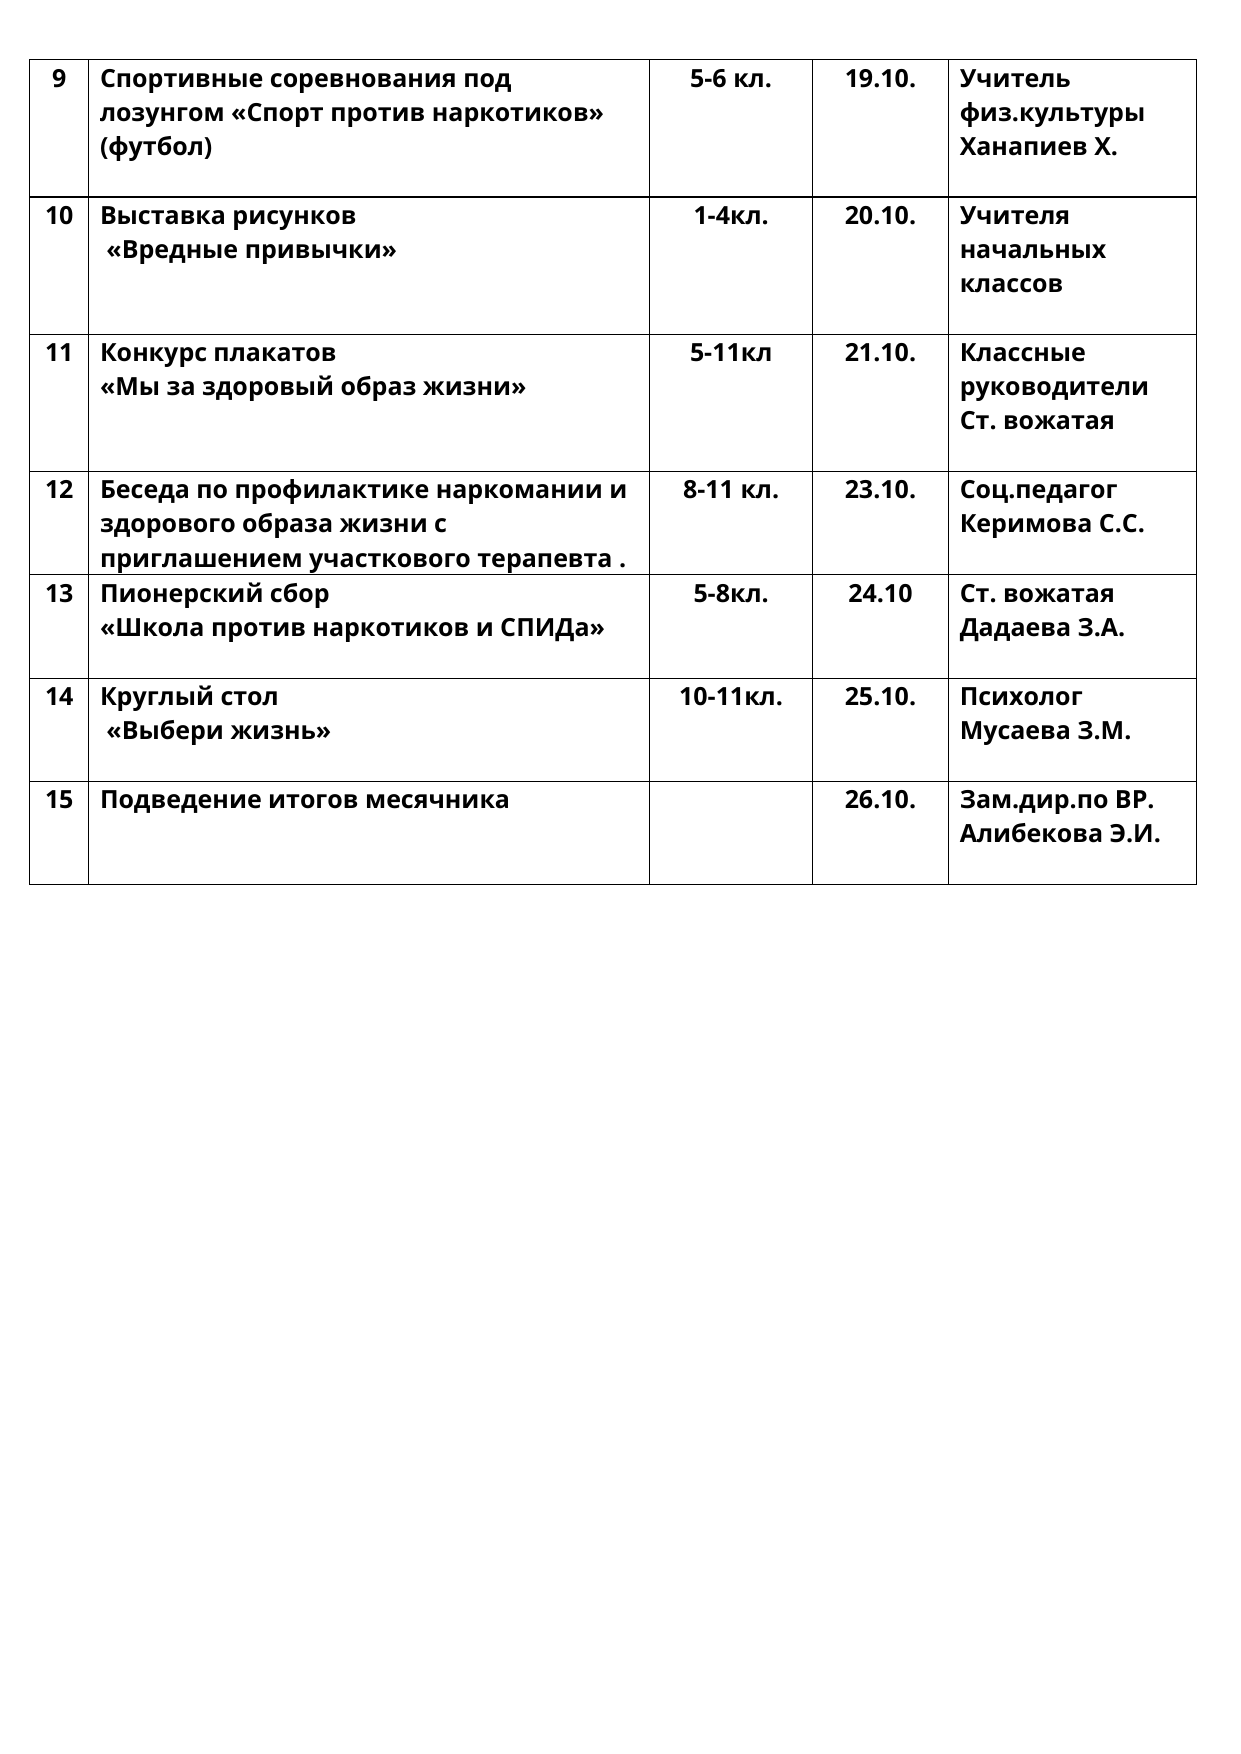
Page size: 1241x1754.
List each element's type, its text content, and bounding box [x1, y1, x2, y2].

table_cell Учитель физ.культуры Ханапиев Х. [949, 60, 1196, 196]
table_cell 24.10 [813, 575, 948, 677]
table_cell Беседа по профилактике наркомании и здорового образа жизни с приглашением участкового терапевта . [89, 472, 649, 574]
table_cell [650, 782, 812, 884]
table_cell 23.10. [813, 472, 948, 574]
table_cell Конкурс плакатов «Мы за здоровый образ жизни» [89, 335, 649, 471]
table_cell Учителя начальных классов [949, 198, 1196, 334]
table_cell 10-11кл. [650, 679, 812, 781]
table_cell Соц.педагог Керимова С.С. [949, 472, 1196, 574]
table_cell 20.10. [813, 198, 948, 334]
table_cell 5-8кл. [650, 575, 812, 677]
table_cell Пионерский сбор «Школа против наркотиков и СПИДа» [89, 575, 649, 677]
table_cell 5-11кл [650, 335, 812, 471]
table_cell 14 [30, 679, 88, 781]
table_cell 5-6 кл. [650, 60, 812, 196]
table_cell 21.10. [813, 335, 948, 471]
table_cell Классные руководители Ст. вожатая [949, 335, 1196, 471]
table_cell 1-4кл. [650, 198, 812, 334]
table_cell 10 [30, 198, 88, 334]
table_cell 12 [30, 472, 88, 574]
table_cell 9 [30, 60, 88, 196]
table_cell 8-11 кл. [650, 472, 812, 574]
table_cell 13 [30, 575, 88, 677]
table_cell Психолог Мусаева З.М. [949, 679, 1196, 781]
table_cell 26.10. [813, 782, 948, 884]
table_cell 25.10. [813, 679, 948, 781]
table_cell Зам.дир.по ВР. Алибекова Э.И. [949, 782, 1196, 884]
table_cell 11 [30, 335, 88, 471]
table_cell Подведение итогов месячника [89, 782, 649, 884]
table_cell 19.10. [813, 60, 948, 196]
table_cell Круглый стол «Выбери жизнь» [89, 679, 649, 781]
table_cell Спортивные соревнования под лозунгом «Спорт против наркотиков» (футбол) [89, 60, 649, 196]
table_cell Ст. вожатая Дадаева З.А. [949, 575, 1196, 677]
table_cell Выставка рисунков «Вредные привычки» [89, 198, 649, 334]
table_cell 15 [30, 782, 88, 884]
